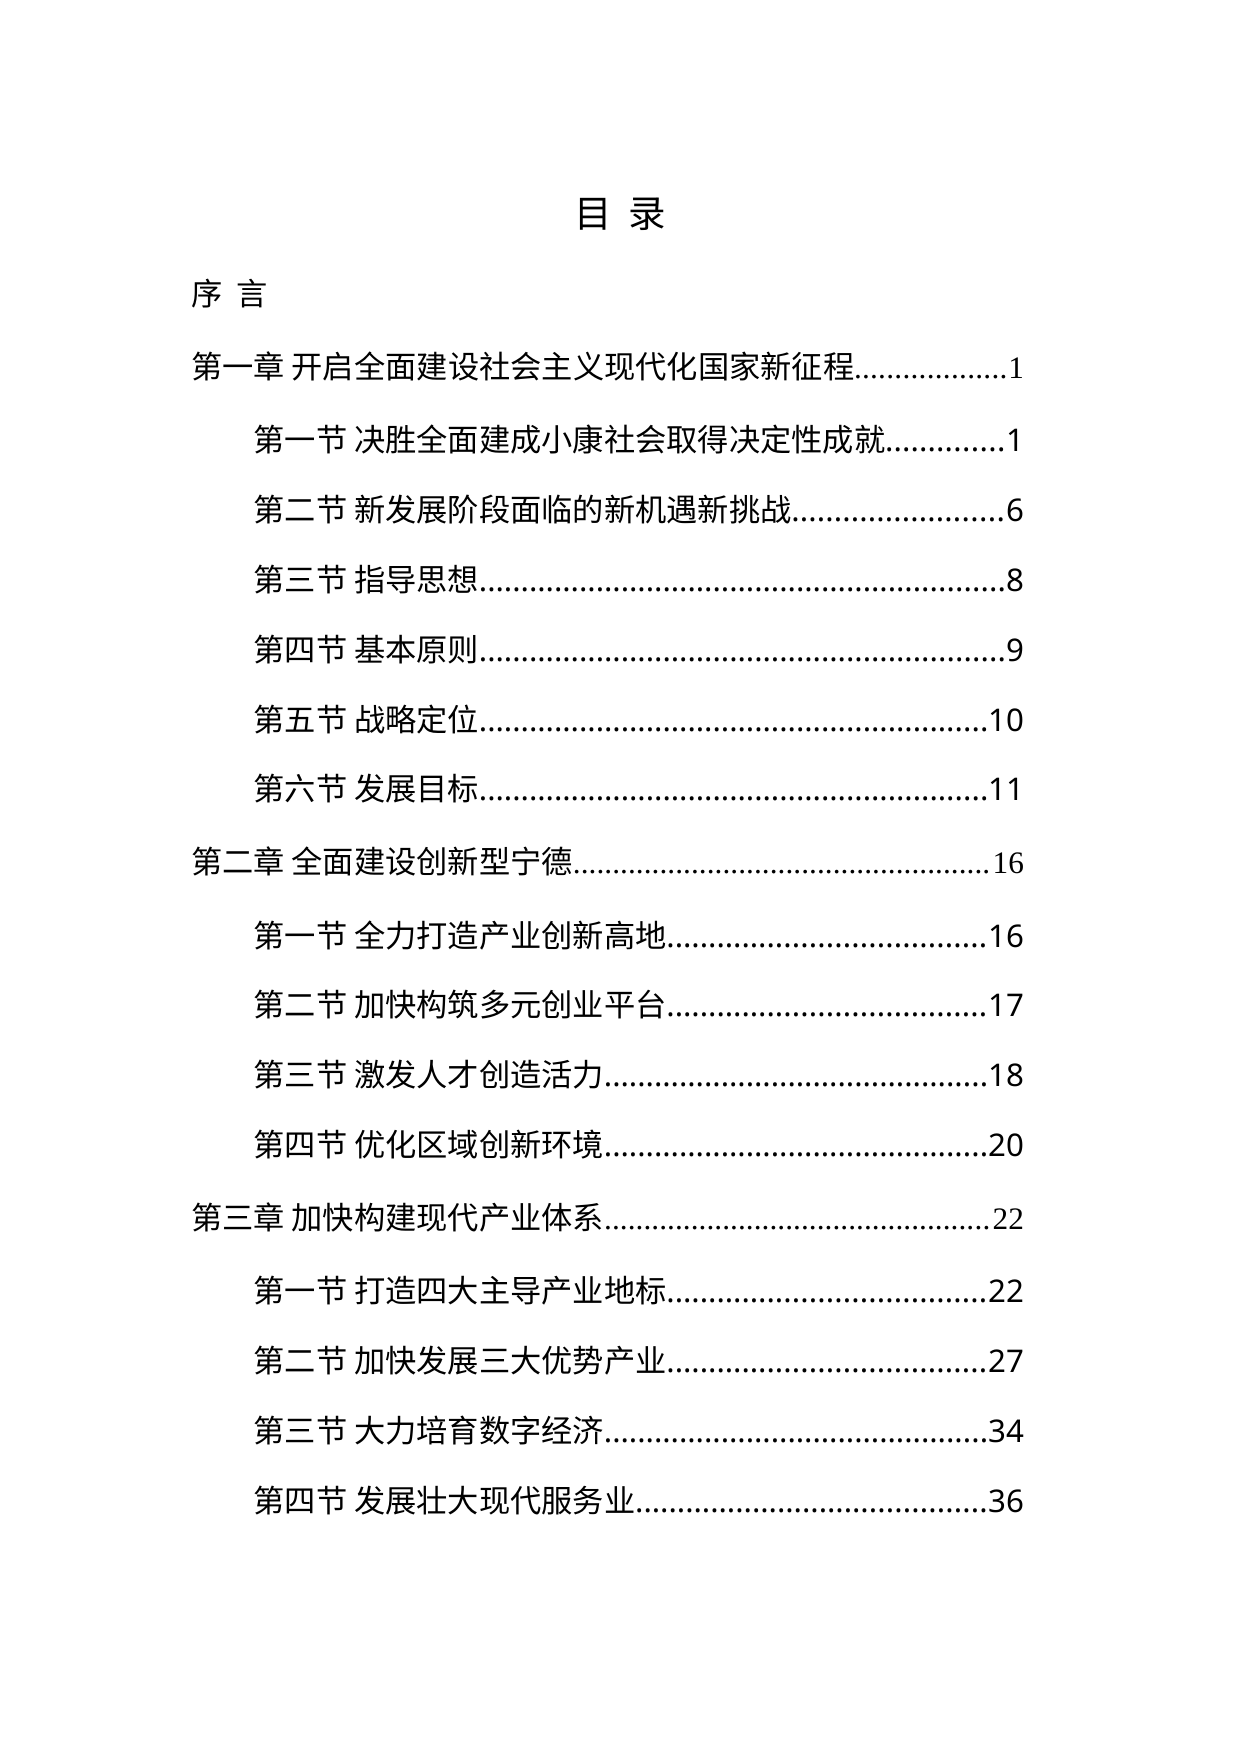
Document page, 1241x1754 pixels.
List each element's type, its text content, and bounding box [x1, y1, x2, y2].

text 第三章 加快构建现代产业体系 22 [159, 1183, 1081, 1248]
text 第四节 优化区域创新环境 20 [222, 1110, 1081, 1175]
text 第一章 开启全面建设社会主义现代化国家新征程 1 [159, 333, 1081, 398]
text 第二节 加快构筑多元创业平台 17 [222, 971, 1081, 1036]
text 第六节 发展目标 11 [222, 755, 1081, 820]
text 第二节 加快发展三大优势产业 27 [222, 1326, 1081, 1391]
text 第一节 打造四大主导产业地标 22 [222, 1257, 1081, 1322]
text 序 言 [159, 259, 1081, 324]
text 第二章 全面建设创新型宁德 16 [159, 828, 1081, 893]
text 第二节 新发展阶段面临的新机遇新挑战 6 [222, 476, 1081, 541]
text 第一节 全力打造产业创新高地 16 [222, 901, 1081, 966]
text 第五节 战略定位 10 [222, 685, 1081, 750]
text 第一节 决胜全面建成小康社会取得决定性成就 1 [222, 406, 1081, 471]
text 第三节 激发人才创造活力 18 [222, 1041, 1081, 1106]
text 目 录 [159, 178, 1081, 243]
text 第三节 指导思想 8 [222, 545, 1081, 610]
text 第三节 大力培育数字经济 34 [222, 1396, 1081, 1461]
text 第四节 发展壮大现代服务业 36 [222, 1466, 1081, 1531]
text 第四节 基本原则 9 [222, 615, 1081, 680]
